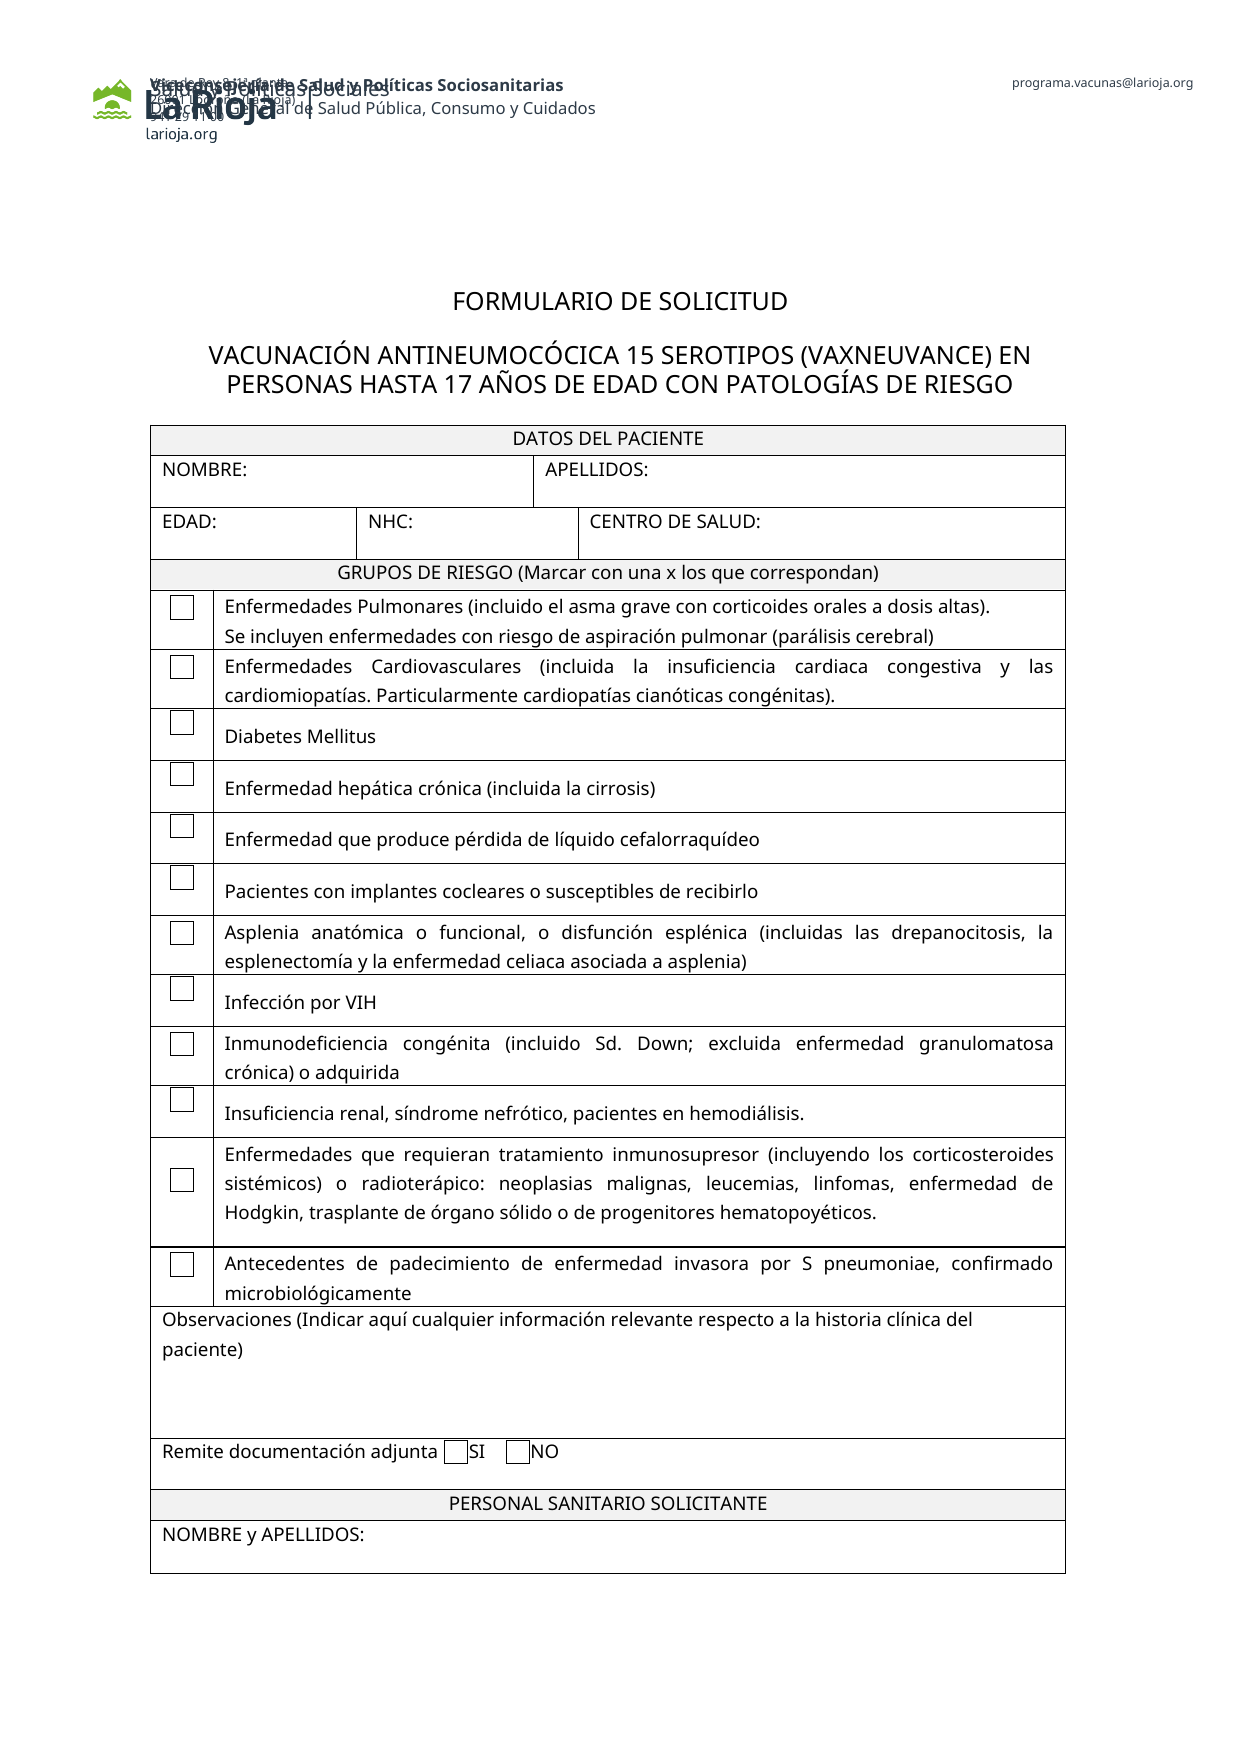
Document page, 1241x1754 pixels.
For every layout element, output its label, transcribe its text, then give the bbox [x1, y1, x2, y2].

table_header DATOS DEL PACIENTE [151, 426, 1065, 455]
table_cell Enfermedad que produce pérdida de líquido cefalorraquídeo [214, 813, 1065, 863]
table_cell GRUPOS DE RIESGO (Marcar con una x los que correspondan) [151, 560, 1065, 589]
table_cell Enfermedad hepática crónica (incluida la cirrosis) [214, 761, 1065, 812]
table_cell Antecedentes de padecimiento de enfermedad invasora por S pneumoniae, confirmado microbiológicamente [214, 1248, 1065, 1306]
table_cell Inmunodeficiencia congénita (incluido Sd. Down; excluida enfermedad granulomatosa crónica) o adquirida [214, 1027, 1065, 1085]
picture [0, 1, 332, 239]
table_cell NOMBRE: [151, 456, 533, 507]
table_cell Enfermedades Cardiovasculares (incluida la insuficiencia cardiaca congestiva y las cardiomiopatías. Particularmente cardiopatías cianóticas congénitas). [214, 650, 1065, 708]
table_cell [151, 1248, 213, 1306]
table_cell Remite documentación adjunta SI NO [151, 1439, 1065, 1489]
table_cell EDAD: [151, 508, 356, 559]
table_cell [151, 1086, 213, 1137]
table_cell [151, 813, 213, 863]
table_cell NOMBRE y APELLIDOS: [151, 1521, 1065, 1572]
table_cell Pacientes con implantes cocleares o susceptibles de recibirlo [214, 864, 1065, 915]
table_cell [151, 1027, 213, 1085]
table_cell APELLIDOS: [534, 456, 1065, 507]
table_cell Enfermedades que requieran tratamiento inmunosupresor (incluyendo los corticosteroides sistémicos) o radioterápico: neoplasias malignas, leucemias, linfomas, enfermedad de Hodgkin, trasplante de órgano sólido o de progenitores hematopoyéticos. [214, 1138, 1065, 1246]
table_cell Observaciones (Indicar aquí cualquier información relevante respecto a la historia clínica del paciente) [151, 1307, 1065, 1438]
table_cell [151, 975, 213, 1026]
table_cell [151, 864, 213, 915]
table_cell [151, 916, 213, 974]
text VACUNACIÓN ANTINEUMOCÓCICA 15 SEROTIPOS (VAXNEUVANCE) EN PERSONAS HASTA 17 AÑOS DE EDAD CON PATOLOGÍAS DE RIESGO [150, 341, 1090, 399]
table_cell Insuficiencia renal, síndrome nefrótico, pacientes en hemodiálisis. [214, 1086, 1065, 1137]
table_cell [151, 650, 213, 708]
table_cell [151, 591, 213, 649]
table_cell Asplenia anatómica o funcional, o disfunción esplénica (incluidas las drepanocitosis, la esplenectomía y la enfermedad celiaca asociada a asplenia) [214, 916, 1065, 974]
table_cell [151, 1138, 213, 1246]
table_cell NHC: [357, 508, 578, 559]
table_cell [151, 761, 213, 812]
table_cell Diabetes Mellitus [214, 709, 1065, 760]
table_cell CENTRO DE SALUD: [579, 508, 1065, 559]
table_cell Infección por VIH [214, 975, 1065, 1026]
text FORMULARIO DE SOLICITUD [150, 287, 1090, 316]
table_cell [151, 709, 213, 760]
table_cell Enfermedades Pulmonares (incluido el asma grave con corticoides orales a dosis altas). Se incluyen enfermedades con riesgo de aspiración pulmonar (parálisis cerebral) [214, 591, 1065, 649]
table_cell PERSONAL SANITARIO SOLICITANTE [151, 1490, 1065, 1520]
